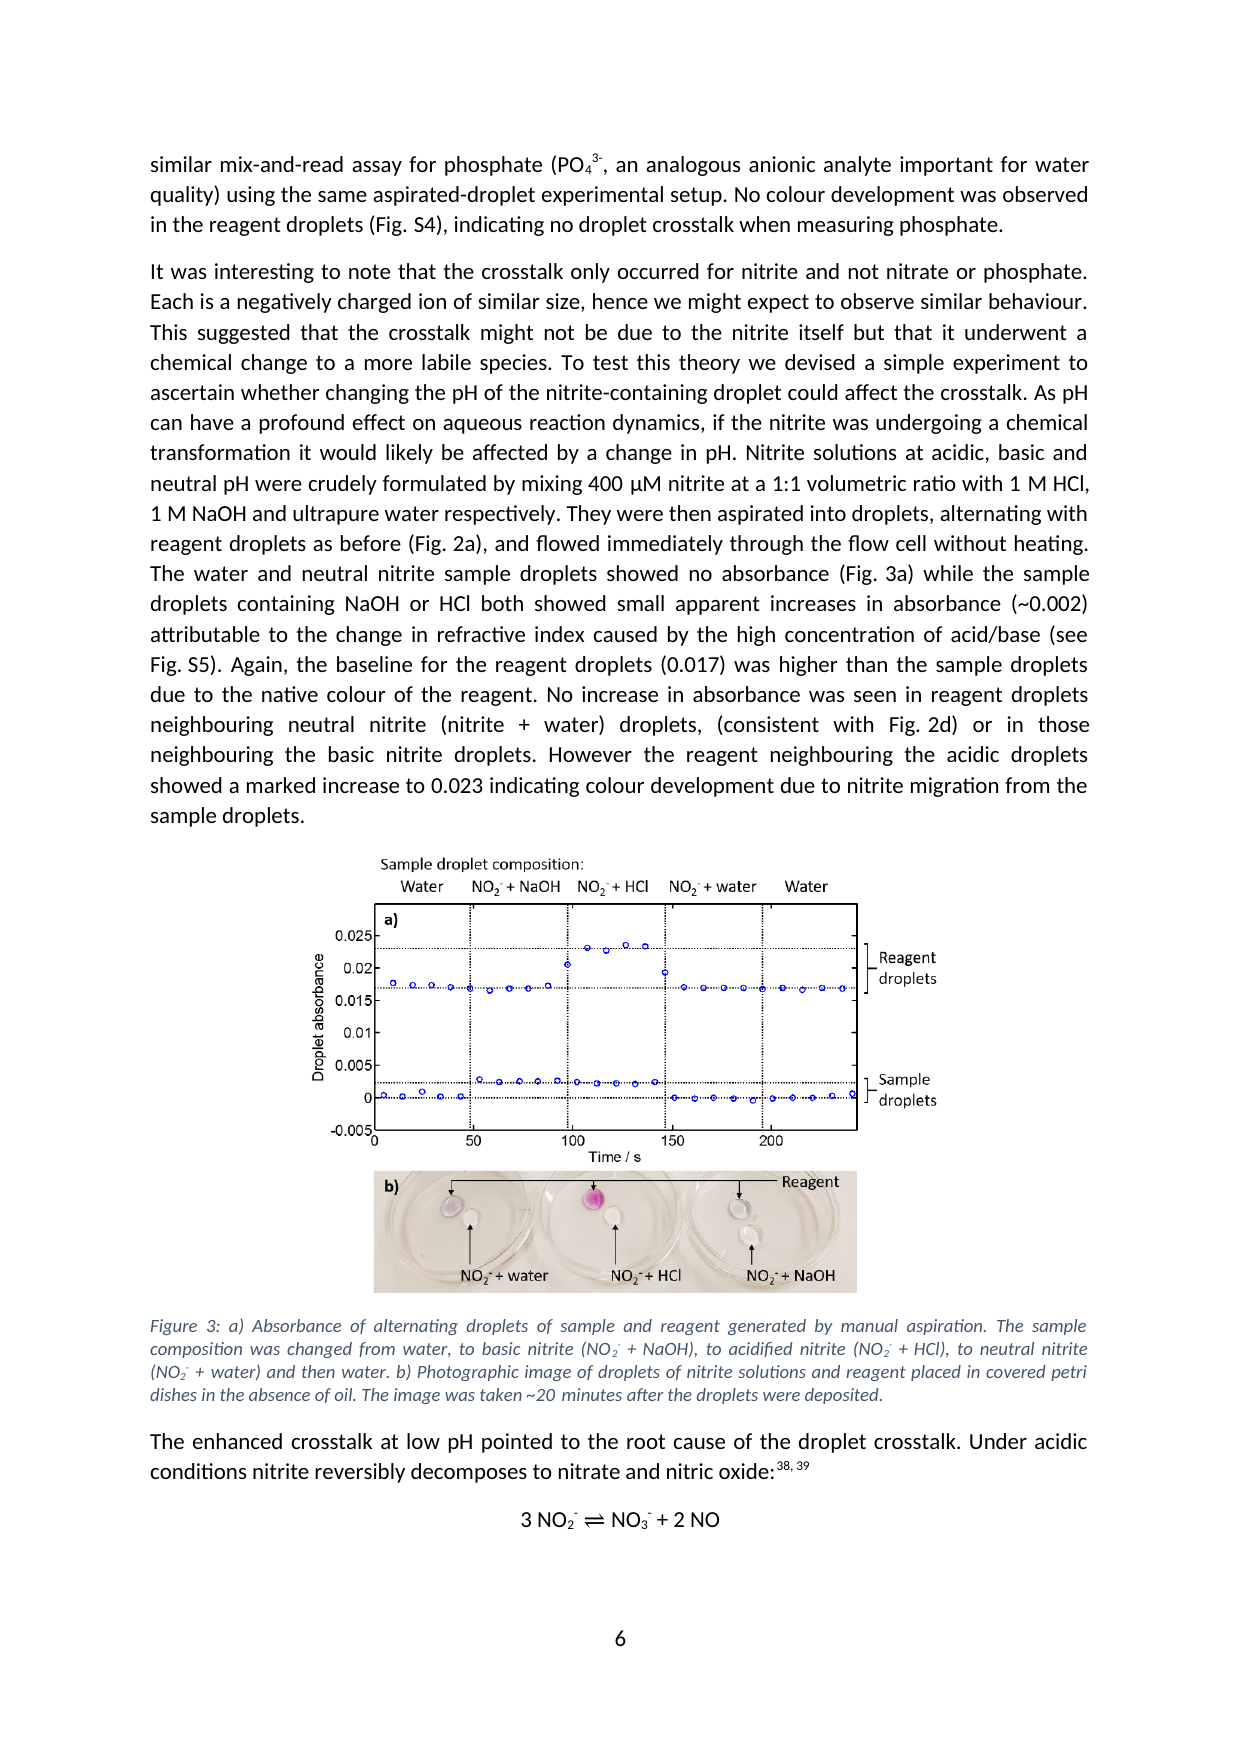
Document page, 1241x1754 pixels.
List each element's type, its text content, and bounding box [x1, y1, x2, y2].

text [150, 150, 1090, 238]
text 3 NO2- ⇌ NO3- + 2 NO [150, 1504, 1090, 1533]
picture [293, 847, 947, 1296]
text It was interesting to note that the crosstalk only occurred for nitrite and not nitrate or phosphate. Each is a negatively charged ion of similar size, hence we might expect to observe similar behaviour. This suggested that the crosstalk might not be due to the nitrite itself but that it underwent a chemical change to a more labile species. To test this theory we devised a simple experiment to ascertain whether changing the pH of the nitrite-containing droplet could affect the crosstalk. As pH can have a profound effect on aqueous reaction dynamics, if the nitrite was undergoing a chemical transformation it would likely be affected by a change in pH. Nitrite solutions at acidic, basic and neutral pH were crudely formulated by mixing 400 μM nitrite at a 1:1 volumetric ratio with 1 M HCl, 1 M NaOH and ultrapure water respectively. They were then aspirated into droplets, alternating with reagent droplets as before (Fig. 2a), and flowed immediately through the flow cell without heating. The water and neutral nitrite sample droplets showed no absorbance (Fig. 3a) while the sample droplets containing NaOH or HCl both showed small apparent increases in absorbance (~0.002) attributable to the change in refractive index caused by the high concentration of acid/base (see Fig. S5). Again, the baseline for the reagent droplets (0.017) was higher than the sample droplets due to the native colour of the reagent. No increase in absorbance was seen in reagent droplets neighbouring neutral nitrite (nitrite + water) droplets, (consistent with Fig. 2d) or in those neighbouring the basic nitrite droplets. However the reagent neighbouring the acidic droplets showed a marked increase to 0.023 indicating colour development due to nitrite migration from the sample droplets. [150, 257, 1090, 829]
text The enhanced crosstalk at low pH pointed to the root cause of the droplet crosstalk. Under acidic conditions nitrite reversibly decomposes to nitrate and nitric oxide:38, 39 [150, 1427, 1090, 1485]
